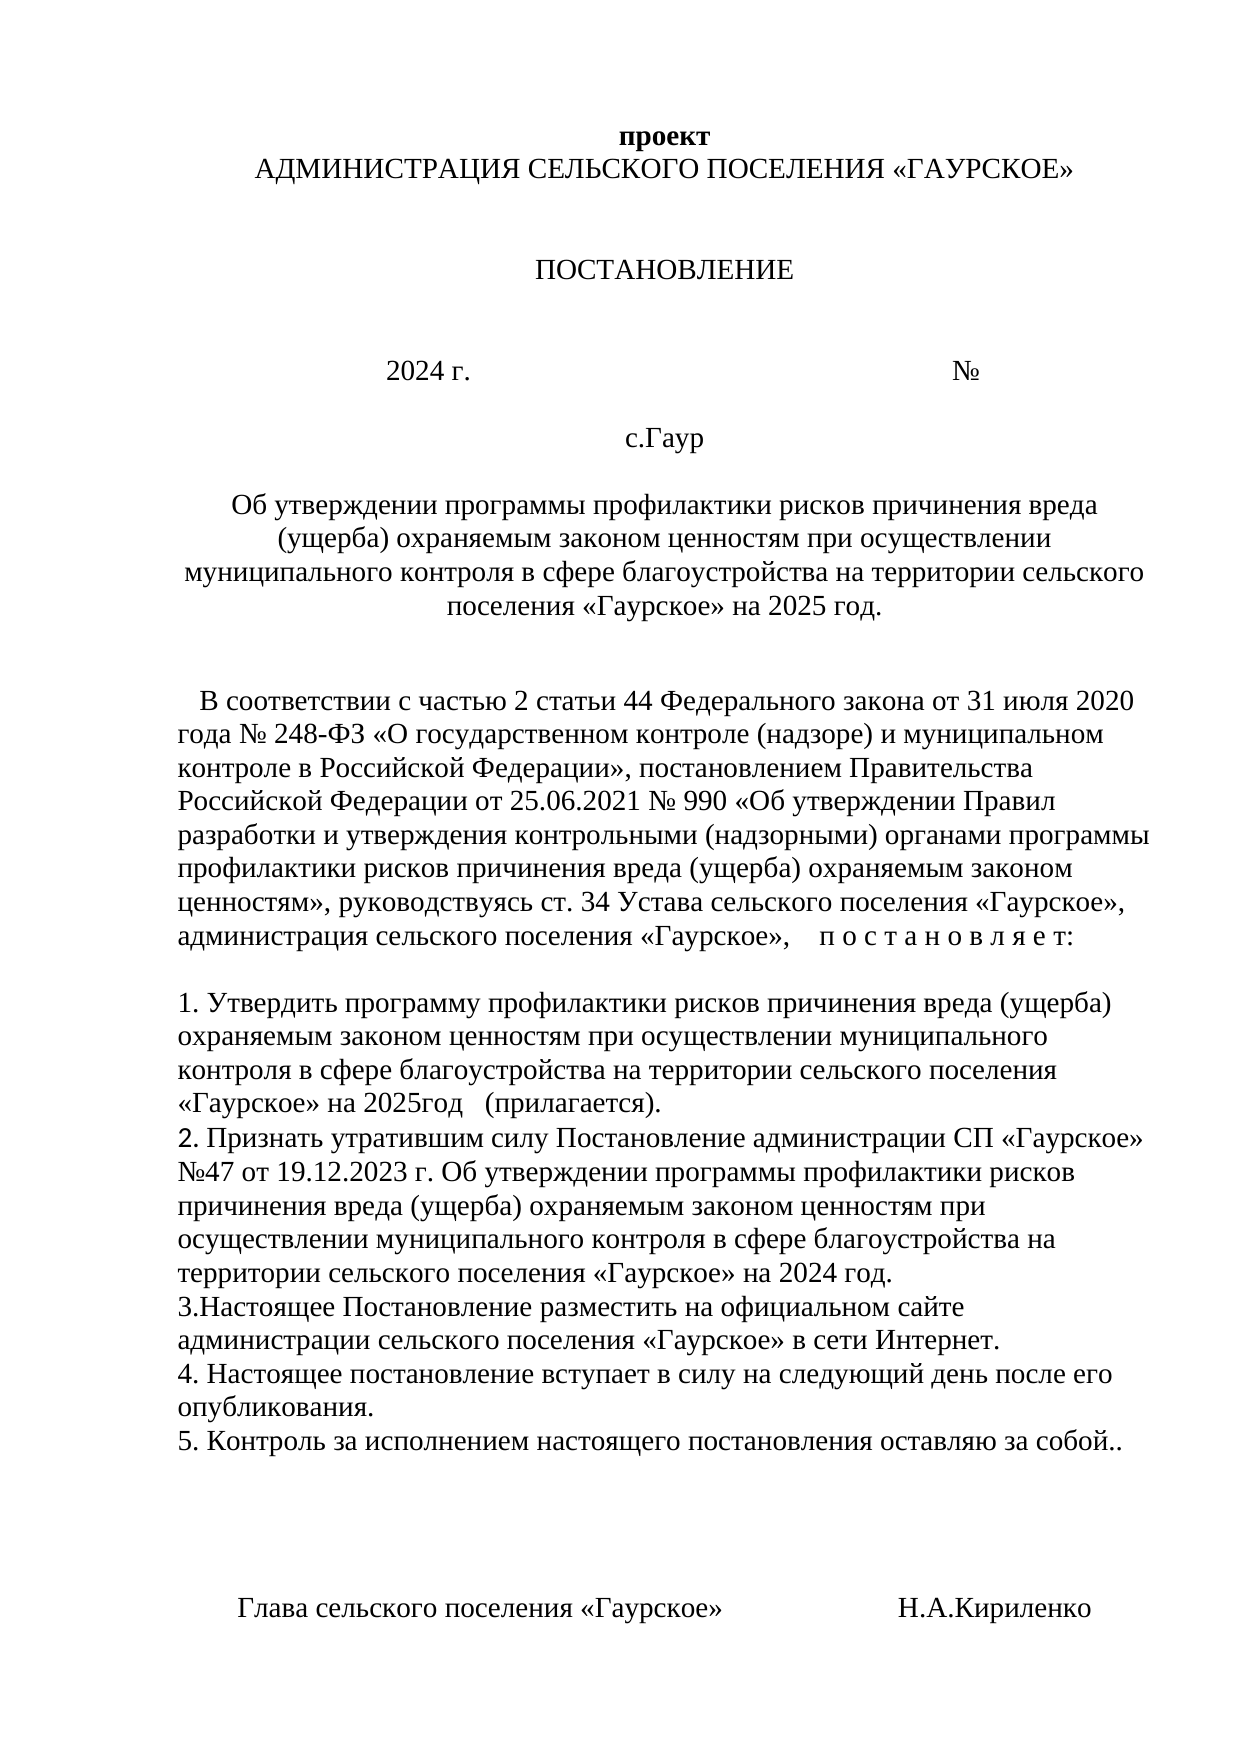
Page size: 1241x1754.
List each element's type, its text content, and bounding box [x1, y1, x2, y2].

text АДМИНИСТРАЦИЯ СЕЛЬСКОГО ПОСЕЛЕНИЯ «ГАУРСКОЕ» [177, 152, 1152, 185]
text 4. Настоящее постановление вступает в силу на следующий день после его опубликования. [177, 1356, 1152, 1423]
text проект [177, 118, 1152, 152]
text В соответствии с частью 2 статьи 44 Федерального закона от 31 июля 2020 года № 248-ФЗ «О государственном контроле (надзоре) и муниципальном контроле в Российской Федерации», постановлением Правительства Российской Федерации от 25.06.2021 № 990 «Об утверждении Правил разработки и утверждения контрольными (надзорными) органами программы профилактики рисков причинения вреда (ущерба) охраняемым законом ценностям», руководствуясь ст. 34 Устава сельского поселения «Гаурское», администрация сельского поселения «Гаурское», п о с т а н о в л я е т: [177, 683, 1152, 951]
text ПОСТАНОВЛЕНИЕ [177, 252, 1152, 286]
text Об утверждении программы профилактики рисков причинения вреда (ущерба) охраняемым законом ценностям при осуществлении муниципального контроля в сфере благоустройства на территории сельского поселения «Гаурское» на 2025 год. [177, 487, 1152, 621]
text 5. Контроль за исполнением настоящего постановления оставляю за собой.. [177, 1423, 1152, 1456]
text с.Гаур [177, 420, 1152, 453]
text 2024 г. № [177, 353, 1152, 386]
text 1. Утвердить программу профилактики рисков причинения вреда (ущерба) охраняемым законом ценностям при осуществлении муниципального контроля в сфере благоустройства на территории сельского поселения «Гаурское» на 2025год (прилагается). [177, 985, 1152, 1119]
text Глава сельского поселения «Гаурское» Н.А.Кириленко [177, 1591, 1152, 1624]
text 3.Настоящее Постановление разместить на официальном сайте администрации сельского поселения «Гаурское» в сети Интернет. [177, 1289, 1152, 1356]
text 2. Признать утратившим силу Постановление администрации СП «Гаурское» №47 от 19.12.2023 г. Об утверждении программы профилактики рисков причинения вреда (ущерба) охраняемым законом ценностям при осуществлении муниципального контроля в сфере благоустройства на территории сельского поселения «Гаурское» на 2024 год. [177, 1119, 1152, 1289]
